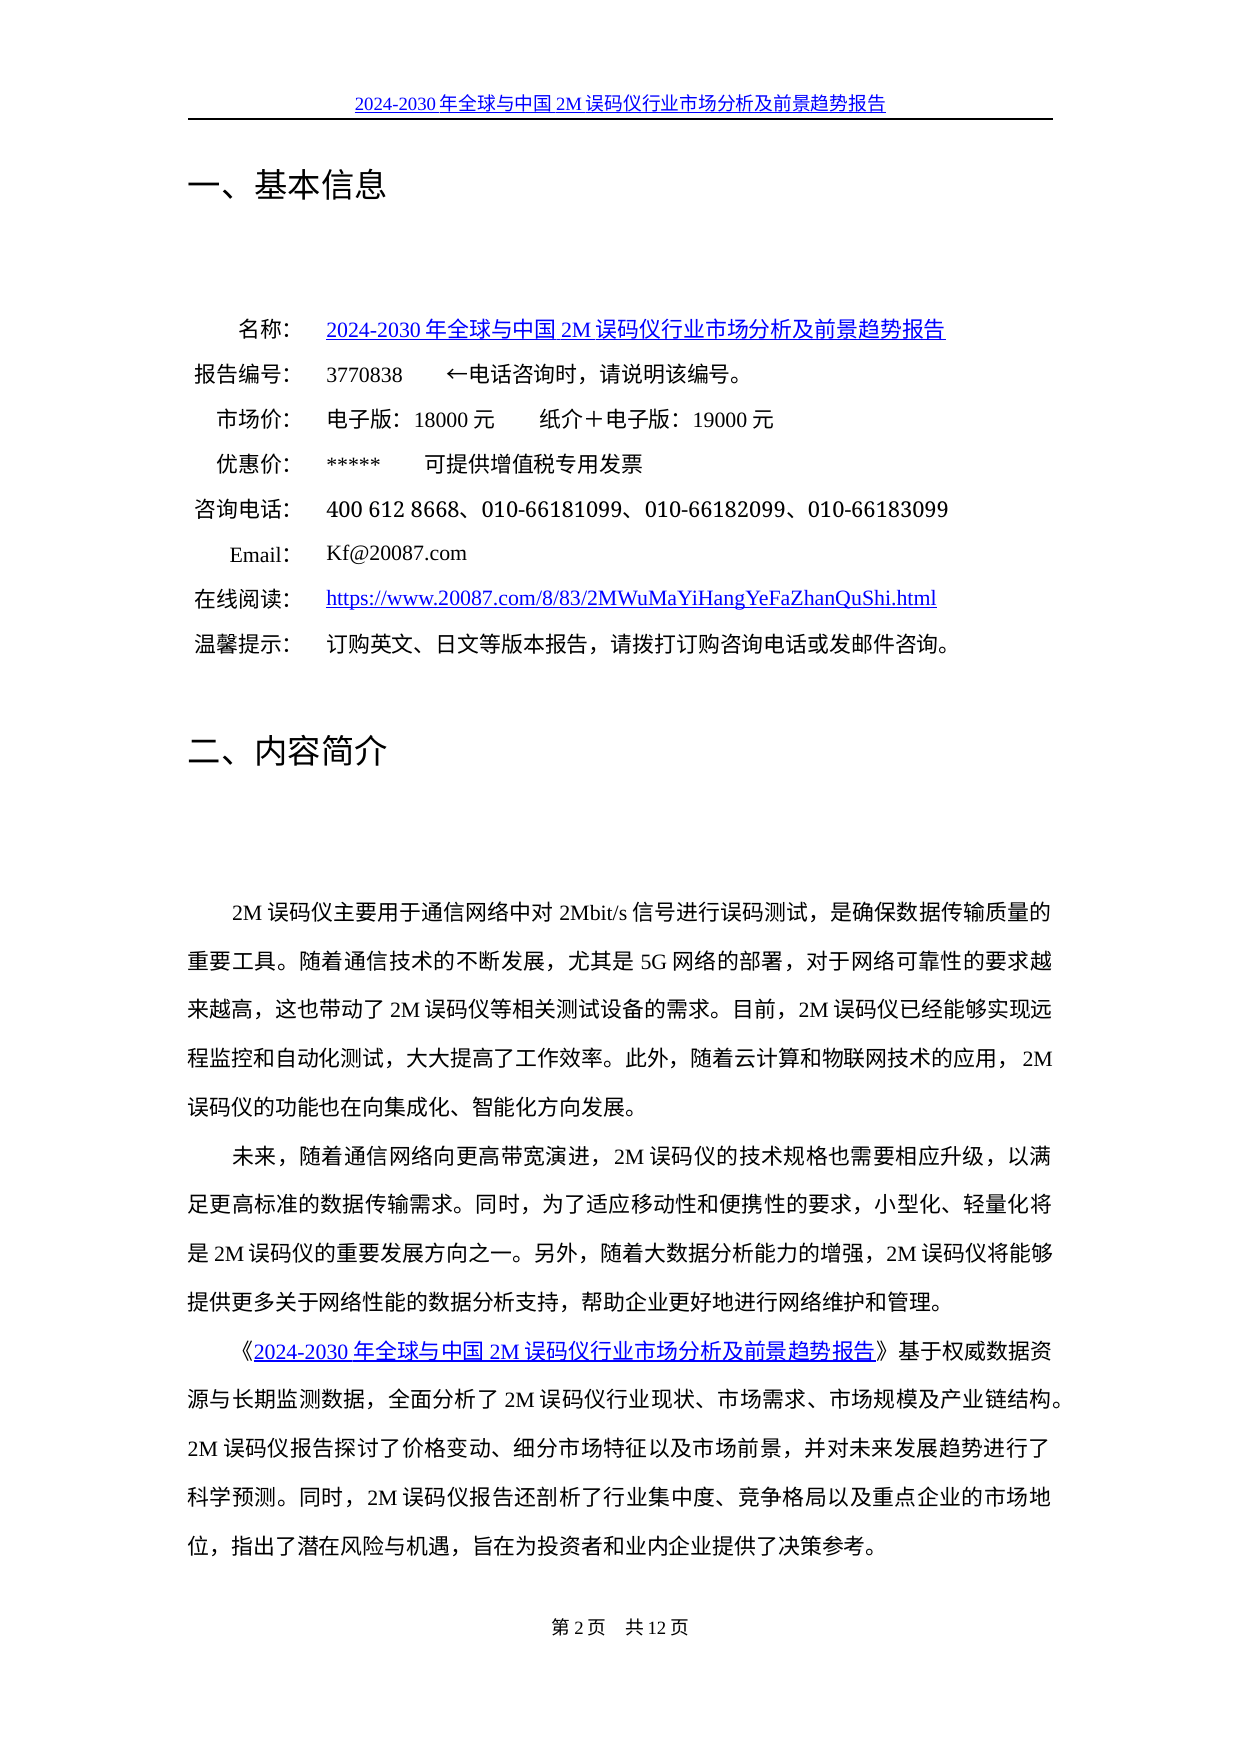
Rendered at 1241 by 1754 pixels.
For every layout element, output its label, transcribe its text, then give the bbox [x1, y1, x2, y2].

table_cell ***** 可提供增值税专用发票 [315, 447, 1073, 492]
table_cell 电子版：18000 元 纸介＋电子版：19000 元 [315, 402, 1073, 447]
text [187, 894, 1053, 1561]
table_cell 订购英文、日文等版本报告，请拨打订购咨询电话或发邮件咨询。 [315, 627, 1073, 672]
table_cell 400 612 8668、010-66181099、010-66182099、010-66183099 [315, 492, 1073, 537]
table_header 2024-2030年全球与中国2M误码仪行业市场分析及前景趋势报告 [315, 312, 1073, 357]
table_cell 报告编号： [167, 357, 315, 402]
title 一、基本信息 [187, 150, 1053, 215]
table_cell Kf@20087.com [315, 537, 1073, 582]
table_cell Email： [167, 537, 315, 582]
table_cell 咨询电话： [167, 492, 315, 537]
title 二、内容简介 [187, 717, 1053, 782]
table_cell 温馨提示： [167, 627, 315, 672]
table_cell 优惠价： [167, 447, 315, 492]
table_cell 在线阅读： [167, 582, 315, 627]
table_cell 3770838 ←电话咨询时，请说明该编号。 [315, 357, 1073, 402]
table_header 名称： [167, 312, 315, 357]
table_cell 市场价： [167, 402, 315, 447]
table_cell [315, 582, 1073, 627]
